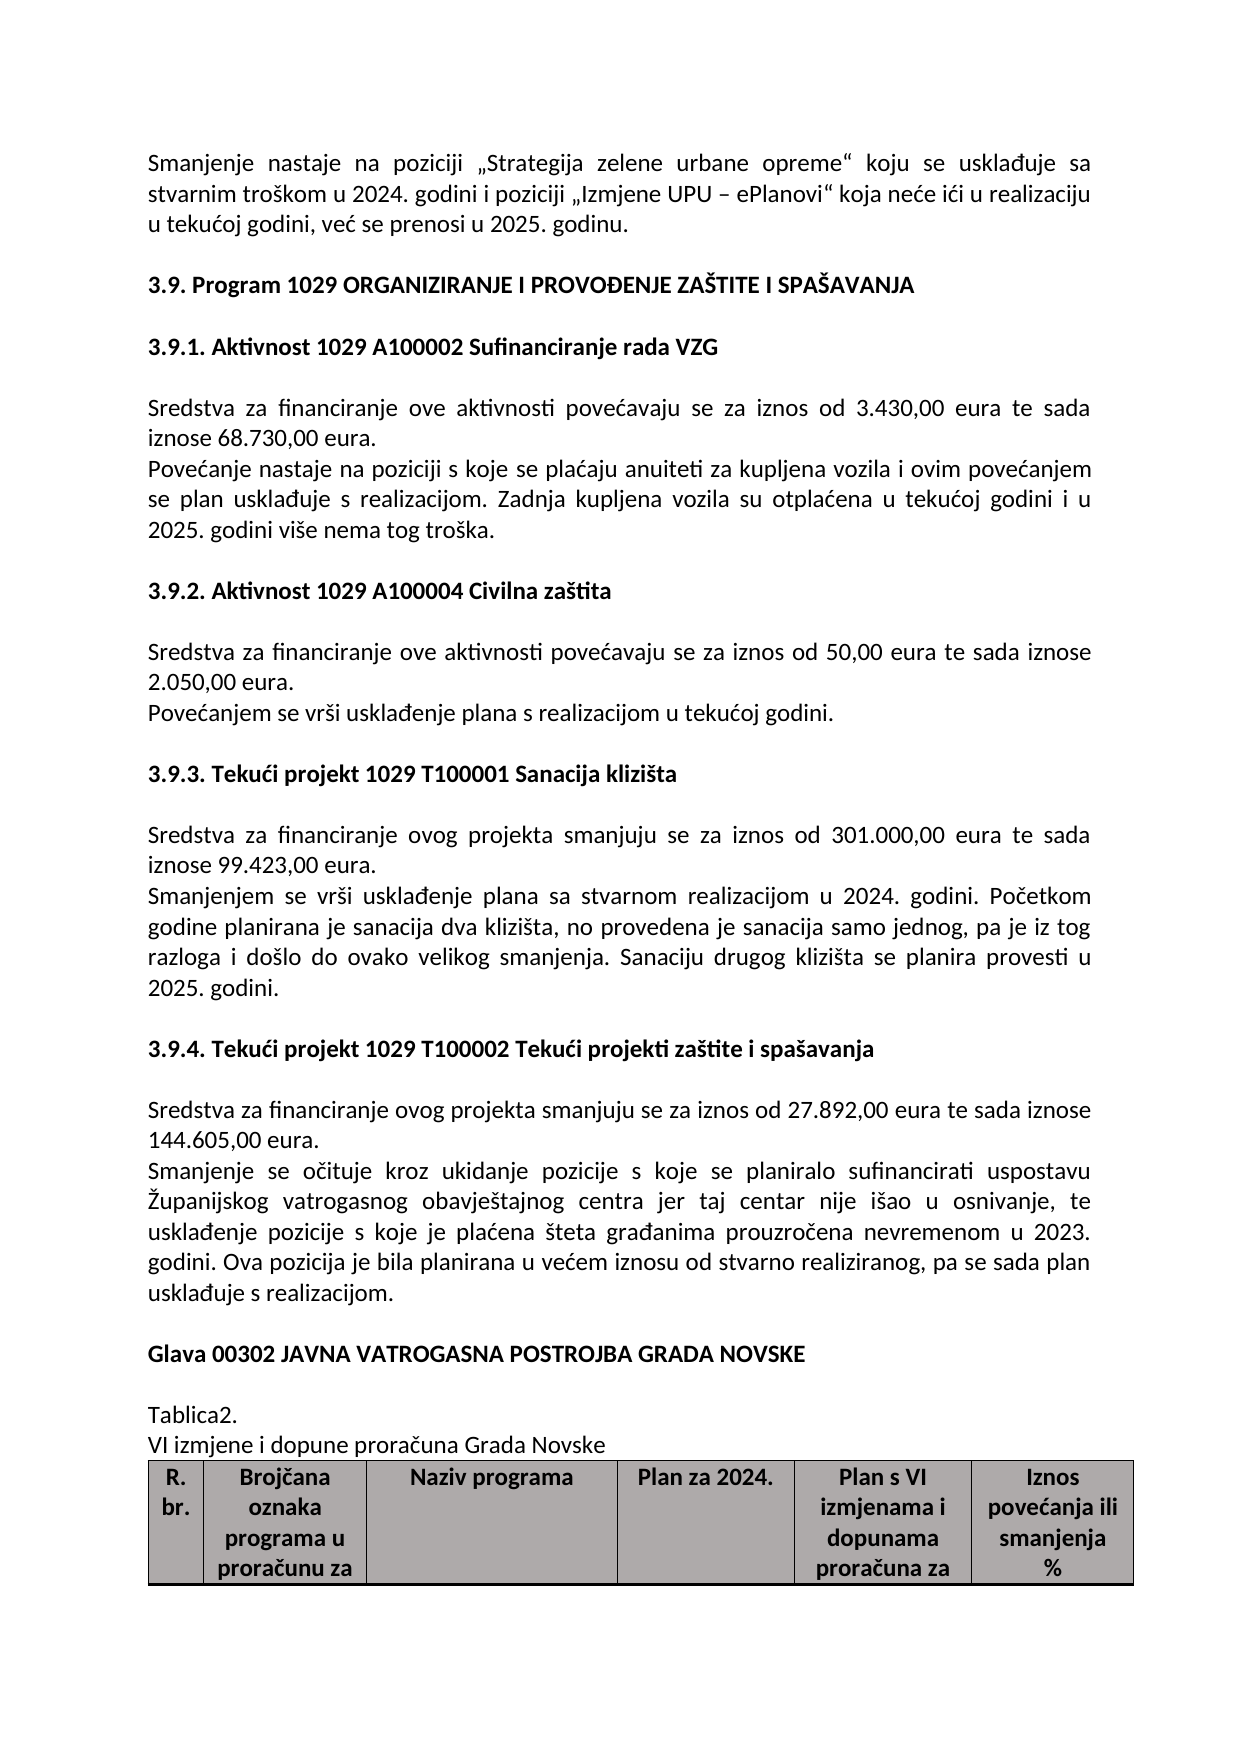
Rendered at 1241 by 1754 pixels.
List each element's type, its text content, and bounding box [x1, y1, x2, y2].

text Sredstva za financiranje ovog projekta smanjuju se za iznos od 27.892,00 eura te sada iznose 144.605,00 eura. [148, 1094, 1093, 1155]
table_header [204, 1461, 366, 1583]
table_header R.br. [149, 1461, 203, 1583]
text 3.9.2. Aktivnost 1029 A100004 Civilna zaštita [148, 575, 1093, 605]
text 3.9.3. Tekući projekt 1029 T100001 Sanacija klizišta [148, 758, 1093, 788]
table_header Naziv programa [367, 1461, 617, 1583]
text Tablica2. [148, 1399, 1093, 1429]
text Glava 00302 JAVNA VATROGASNA POSTROJBA GRADA NOVSKE [148, 1338, 1093, 1368]
text Smanjenje se očituje kroz ukidanje pozicije s koje se planiralo sufinancirati uspostavu Županijskog vatrogasnog obavještajnog centra jer taj centar nije išao u osnivanje, te usklađenje pozicije s koje je plaćena šteta građanima prouzročena nevremenom u 2023. godini. Ova pozicija je bila planirana u većem iznosu od stvarno realiziranog, pa se sada plan usklađuje s realizacijom. [148, 1155, 1093, 1307]
text Povećanjem se vrši usklađenje plana s realizacijom u tekućoj godini. [148, 697, 1093, 727]
text Povećanje nastaje na poziciji s koje se plaćaju anuiteti za kupljena vozila i ovim povećanjem se plan usklađuje s realizacijom. Zadnja kupljena vozila su otplaćena u tekućoj godini i u 2025. godini više nema tog troška. [148, 453, 1093, 544]
text Sredstva za financiranje ovog projekta smanjuju se za iznos od 301.000,00 eura te sada iznose 99.423,00 eura. [148, 819, 1093, 880]
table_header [795, 1461, 971, 1583]
text 3.9.4. Tekući projekt 1029 T100002 Tekući projekti zaštite i spašavanja [148, 1033, 1093, 1063]
text Sredstva za financiranje ove aktivnosti povećavaju se za iznos od 50,00 eura te sada iznose 2.050,00 eura. [148, 636, 1093, 697]
table_header Plan za 2024. [618, 1461, 794, 1583]
text Sredstva za financiranje ove aktivnosti povećavaju se za iznos od 3.430,00 eura te sada iznose 68.730,00 eura. [148, 392, 1093, 453]
text Smanjenjem se vrši usklađenje plana sa stvarnom realizacijom u 2024. godini. Početkom godine planirana je sanacija dva klizišta, no provedena je sanacija samo jednog, pa je iz tog razloga i došlo do ovako velikog smanjenja. Sanaciju drugog klizišta se planira provesti u 2025. godini. [148, 880, 1093, 1002]
text 3.9.1. Aktivnost 1029 A100002 Sufinanciranje rada VZG [148, 331, 1093, 361]
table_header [972, 1461, 1133, 1583]
text VI izmjene i dopune proračuna Grada Novske [148, 1429, 1093, 1460]
text 3.9. Program 1029 ORGANIZIRANJE I PROVOĐENJE ZAŠTITE I SPAŠAVANJA [148, 270, 1093, 300]
text Smanjenje nastaje na poziciji „Strategija zelene urbane opreme“ koju se usklađuje sa stvarnim troškom u 2024. godini i poziciji „Izmjene UPU – ePlanovi“ koja neće ići u realizaciju u tekućoj godini, već se prenosi u 2025. godinu. [148, 148, 1093, 239]
